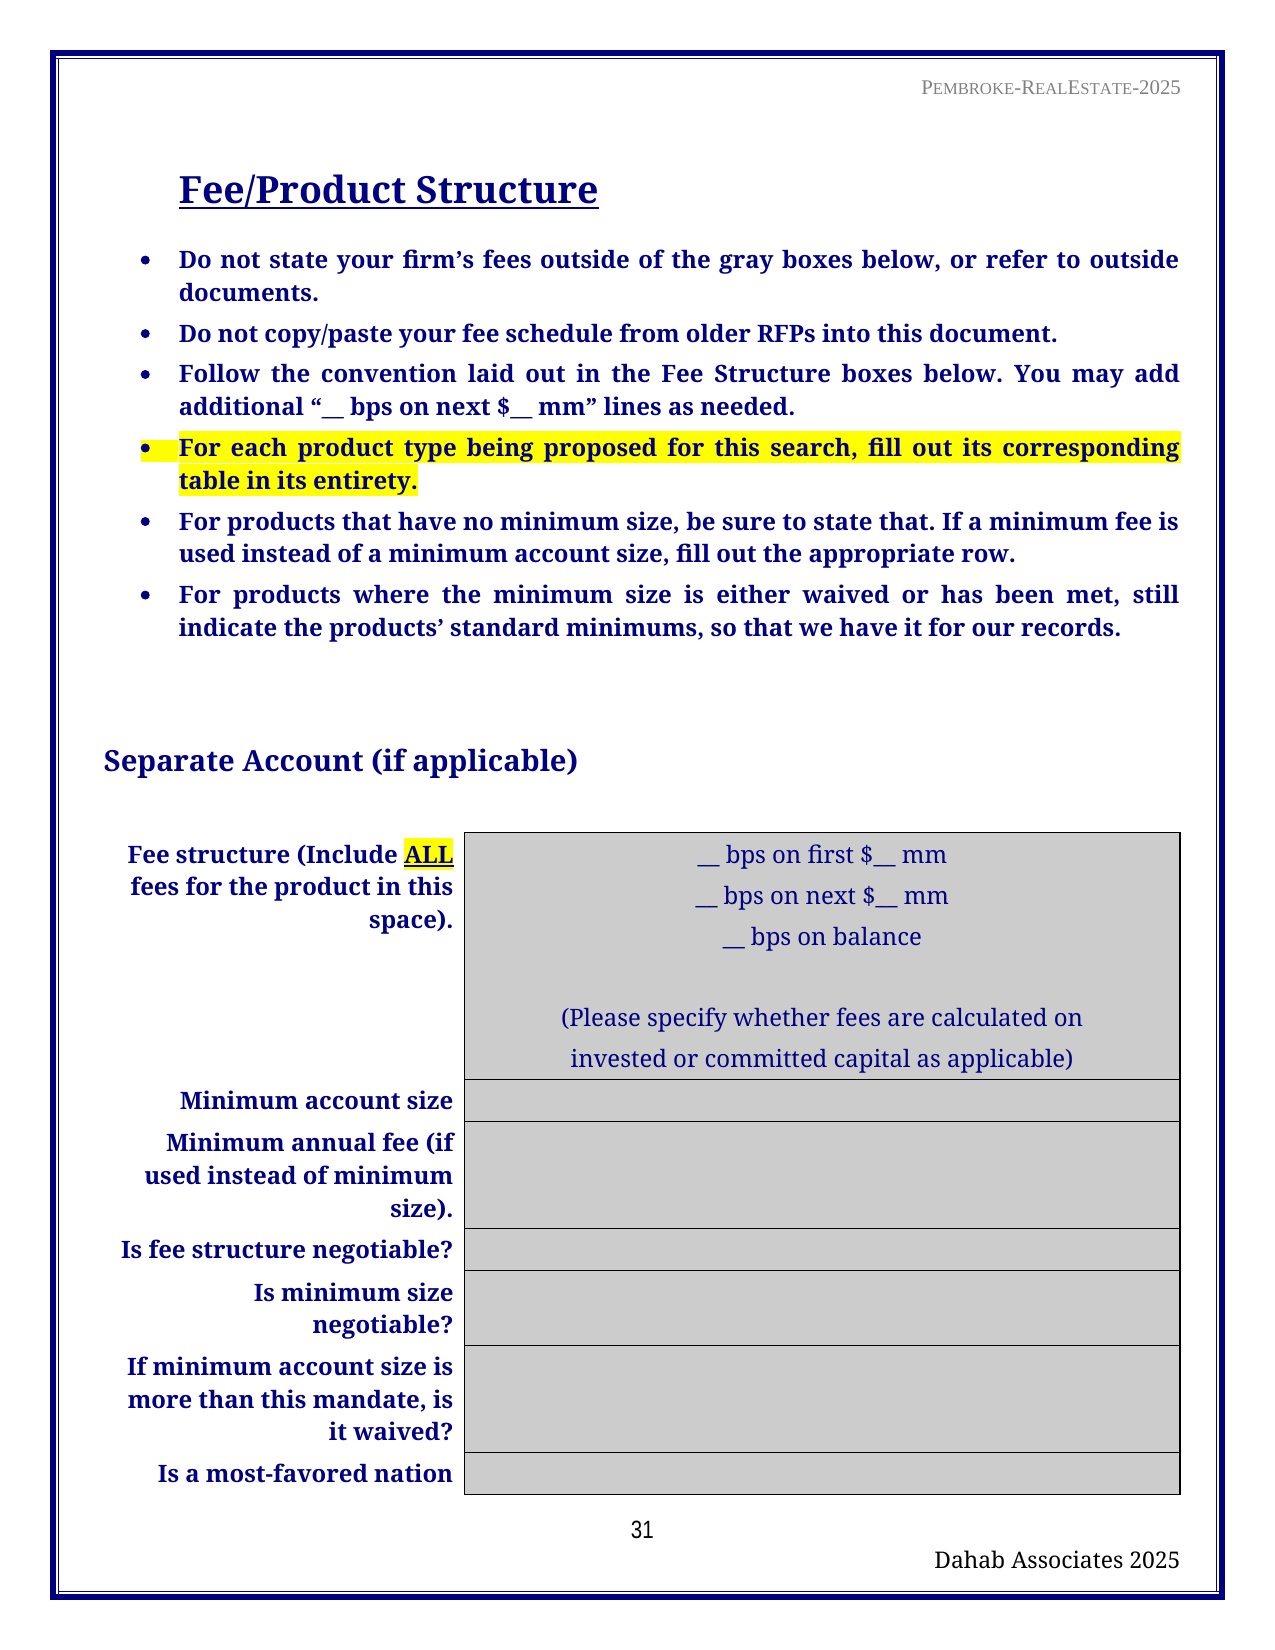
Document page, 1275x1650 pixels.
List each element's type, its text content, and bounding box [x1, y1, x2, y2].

table_cell [465, 1080, 1179, 1121]
table_cell [465, 1229, 1179, 1270]
text Separate Account (if applicable) [103, 740, 1181, 780]
table_cell Is fee structure negotiable? [104, 1228, 464, 1270]
table_cell If minimum account size is more than this mandate, is it waived? [104, 1345, 464, 1452]
text Fee/Product Structure [178, 163, 1181, 214]
list For products that have no minimum size, be sure to state that. If a minimum fee is used instead of a minimum account size, fill out the appropriate row. [141, 504, 1181, 569]
list Do not copy/paste your fee schedule from older RFPs into this document. [141, 316, 1181, 349]
table_cell Is minimum size negotiable? [104, 1270, 464, 1345]
table_cell [465, 1346, 1179, 1452]
list For each product type being proposed for this search, fill out its corresponding table in its entirety. [141, 431, 1181, 496]
list For products where the minimum size is either waived or has been met, still indicate the products’ standard minimums, so that we have it for our records. [141, 578, 1181, 643]
table_cell [465, 1122, 1179, 1228]
table_cell [465, 1453, 1179, 1494]
table_header __ bps on first $__ mm __ bps on next $__ mm __ bps on balance (Please specify whether fees are calculated on invested or committed capital as applicable) [465, 833, 1179, 1079]
table_header Fee structure (Include ALL fees for the product in this space). [104, 832, 464, 1079]
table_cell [104, 1452, 464, 1494]
table_cell [465, 1271, 1179, 1345]
table_cell Minimum annual fee (if used instead of minimum size). [104, 1121, 464, 1228]
table_cell Minimum account size [104, 1079, 464, 1121]
list Do not state your firm’s fees outside of the gray boxes below, or refer to outside documents. [141, 243, 1181, 308]
list Follow the convention laid out in the Fee Structure boxes below. You may add additional “__ bps on next $__ mm” lines as needed. [141, 357, 1181, 422]
